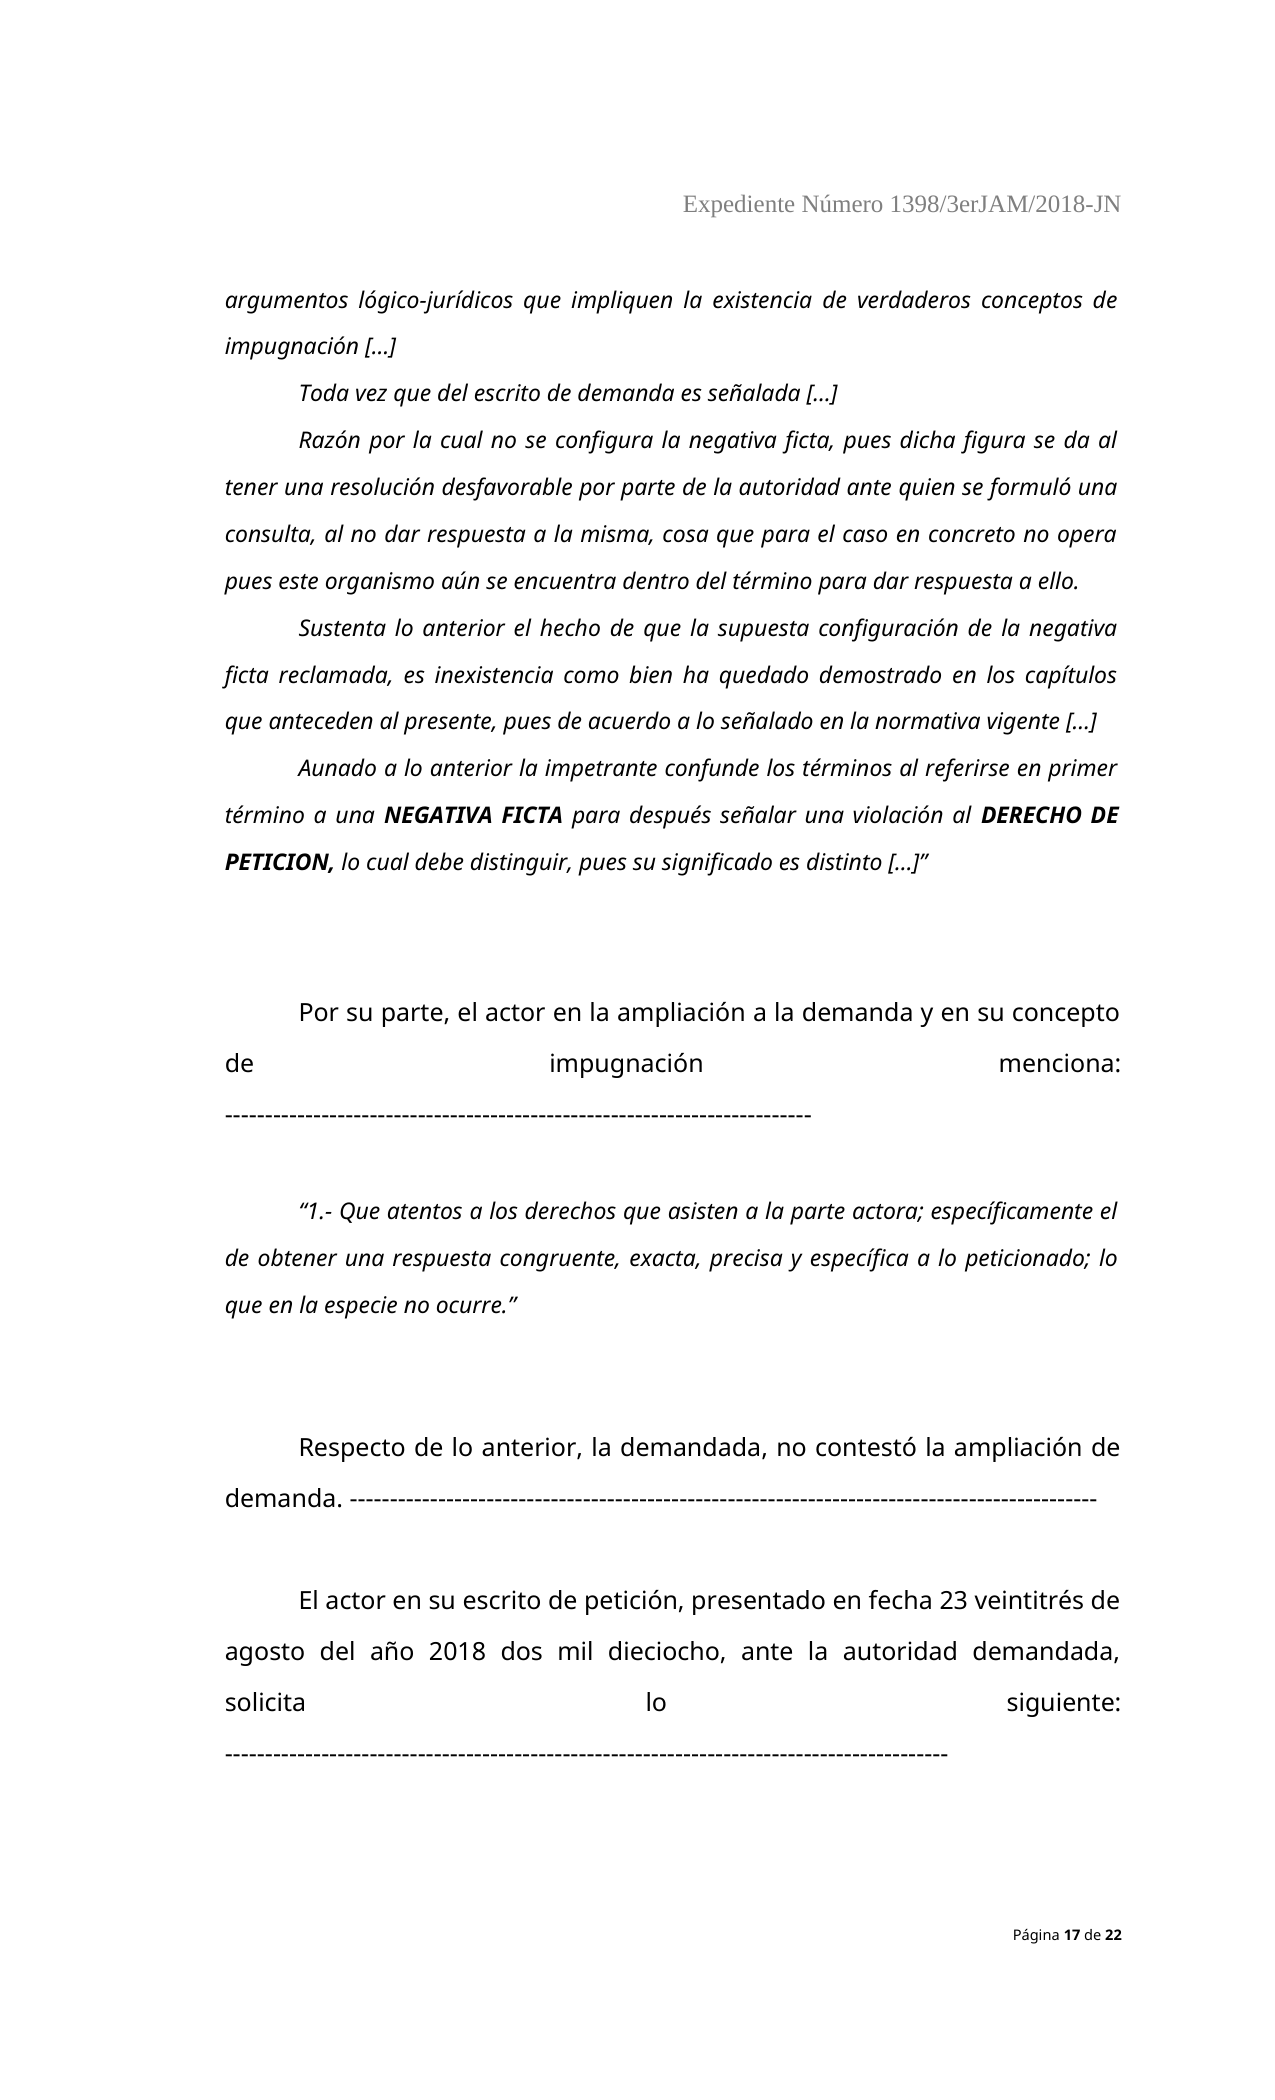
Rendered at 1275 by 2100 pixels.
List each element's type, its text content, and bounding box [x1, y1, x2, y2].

text Toda vez que del escrito de demanda es señalada […] [224, 377, 1121, 408]
text “1.- Que atentos a los derechos que asisten a la parte actora; específicamente el de obtener una respuesta congruente, exacta, precisa y específica a lo peticionado; lo que en la especie no ocurre.” [224, 1195, 1121, 1320]
text Aunado a lo anterior la impetrante confunde los términos al referirse en primer término a una NEGATIVA FICTA para después señalar una violación al DERECHO DE PETICION, lo cual debe distinguir, pues su significado es distinto […]” [224, 752, 1121, 877]
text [224, 283, 1121, 362]
text El actor en su escrito de petición, presentado en fecha 23 veintitrés de agosto del año 2018 dos mil dieciocho, ante la autoridad demandada, solicita lo siguiente: ------------------------------------------------------------------------------------------ [224, 1582, 1121, 1770]
text Por su parte, el actor en la ampliación a la demanda y en su concepto de impugnación menciona: ------------------------------------------------------------------------- [224, 995, 1121, 1131]
text Respecto de lo anterior, la demandada, no contestó la ampliación de demanda. --------------------------------------------------------------------------------------------- [224, 1429, 1121, 1514]
text Razón por la cual no se configura la negativa ficta, pues dicha figura se da al tener una resolución desfavorable por parte de la autoridad ante quien se formuló una consulta, al no dar respuesta a la misma, cosa que para el caso en concreto no opera pues este organismo aún se encuentra dentro del término para dar respuesta a ello. [224, 424, 1121, 596]
text Sustenta lo anterior el hecho de que la supuesta configuración de la negativa ficta reclamada, es inexistencia como bien ha quedado demostrado en los capítulos que anteceden al presente, pues de acuerdo a lo señalado en la normativa vigente […] [224, 612, 1121, 737]
